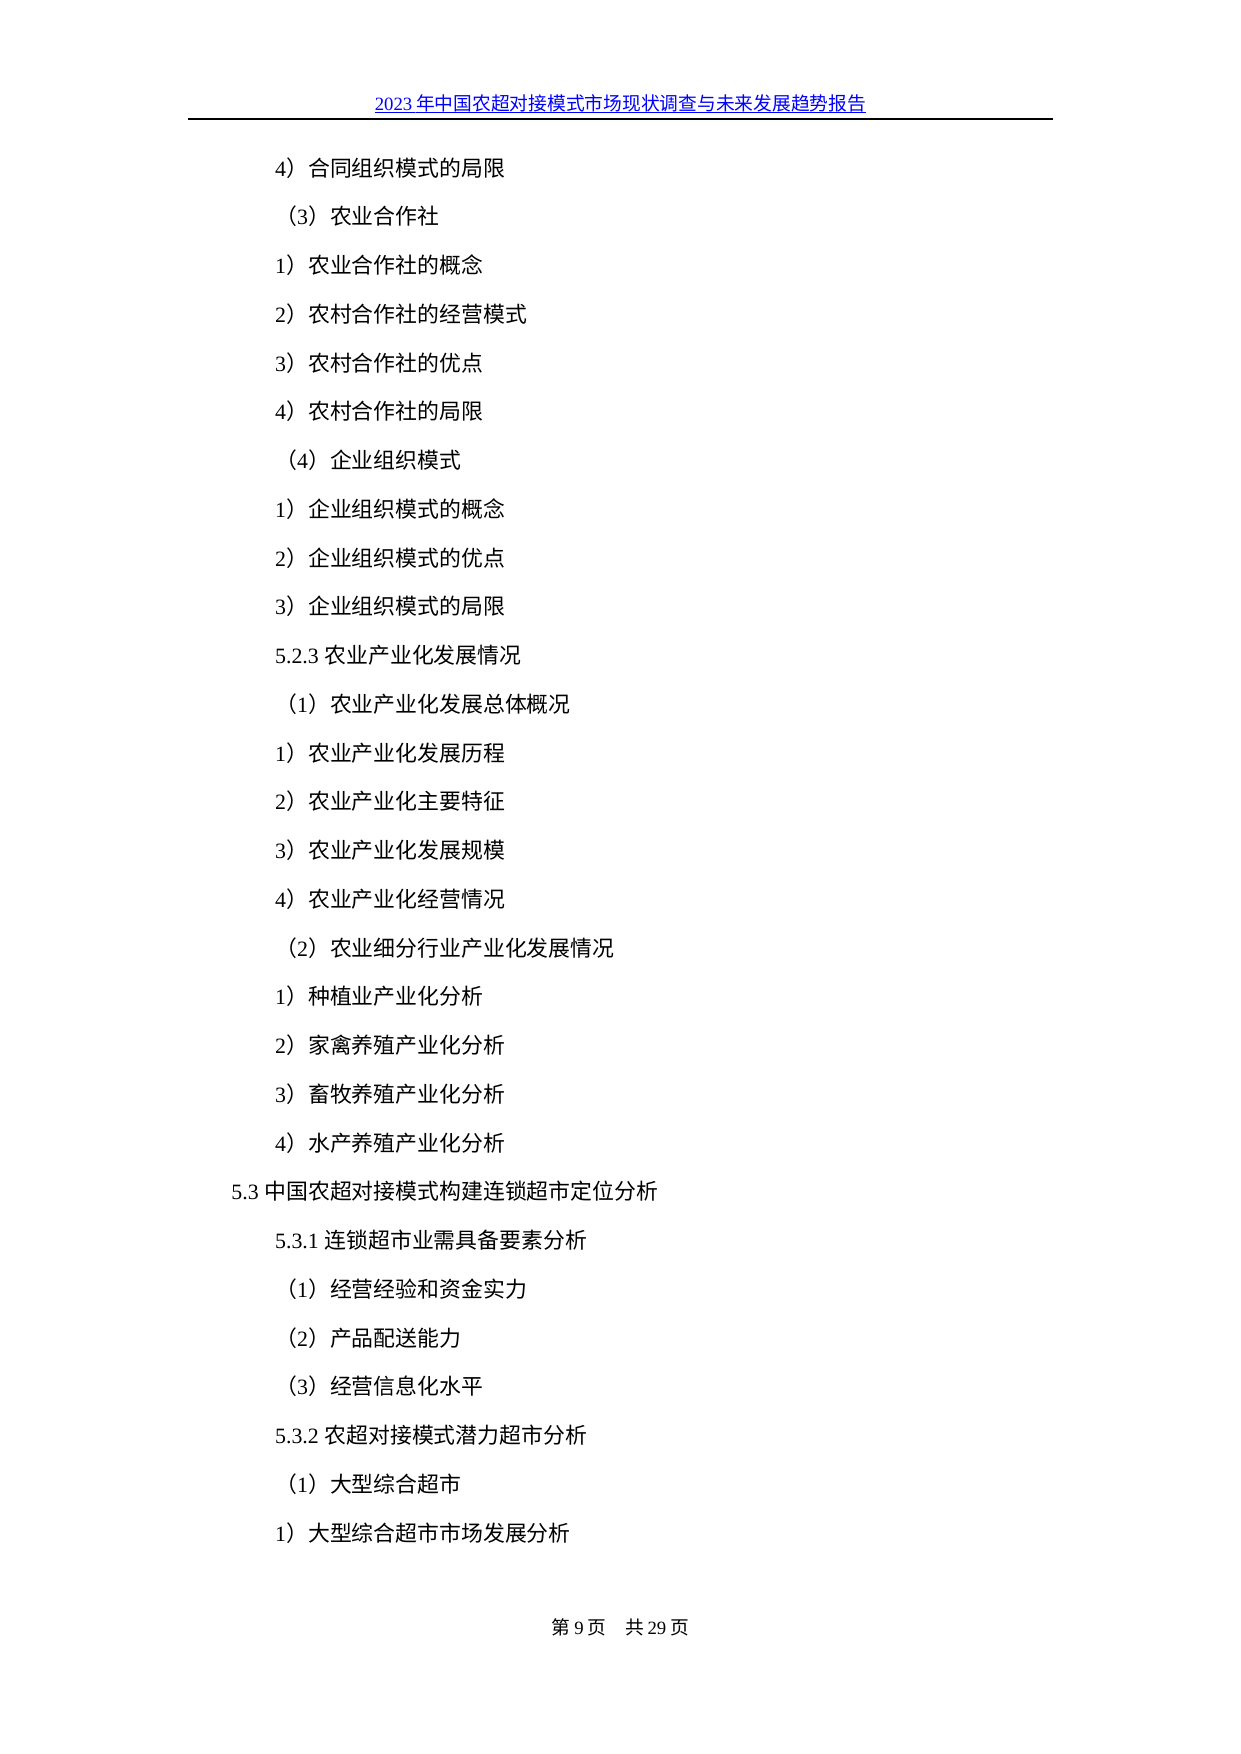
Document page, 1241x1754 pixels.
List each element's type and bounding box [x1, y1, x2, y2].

text [187, 150, 1053, 1548]
